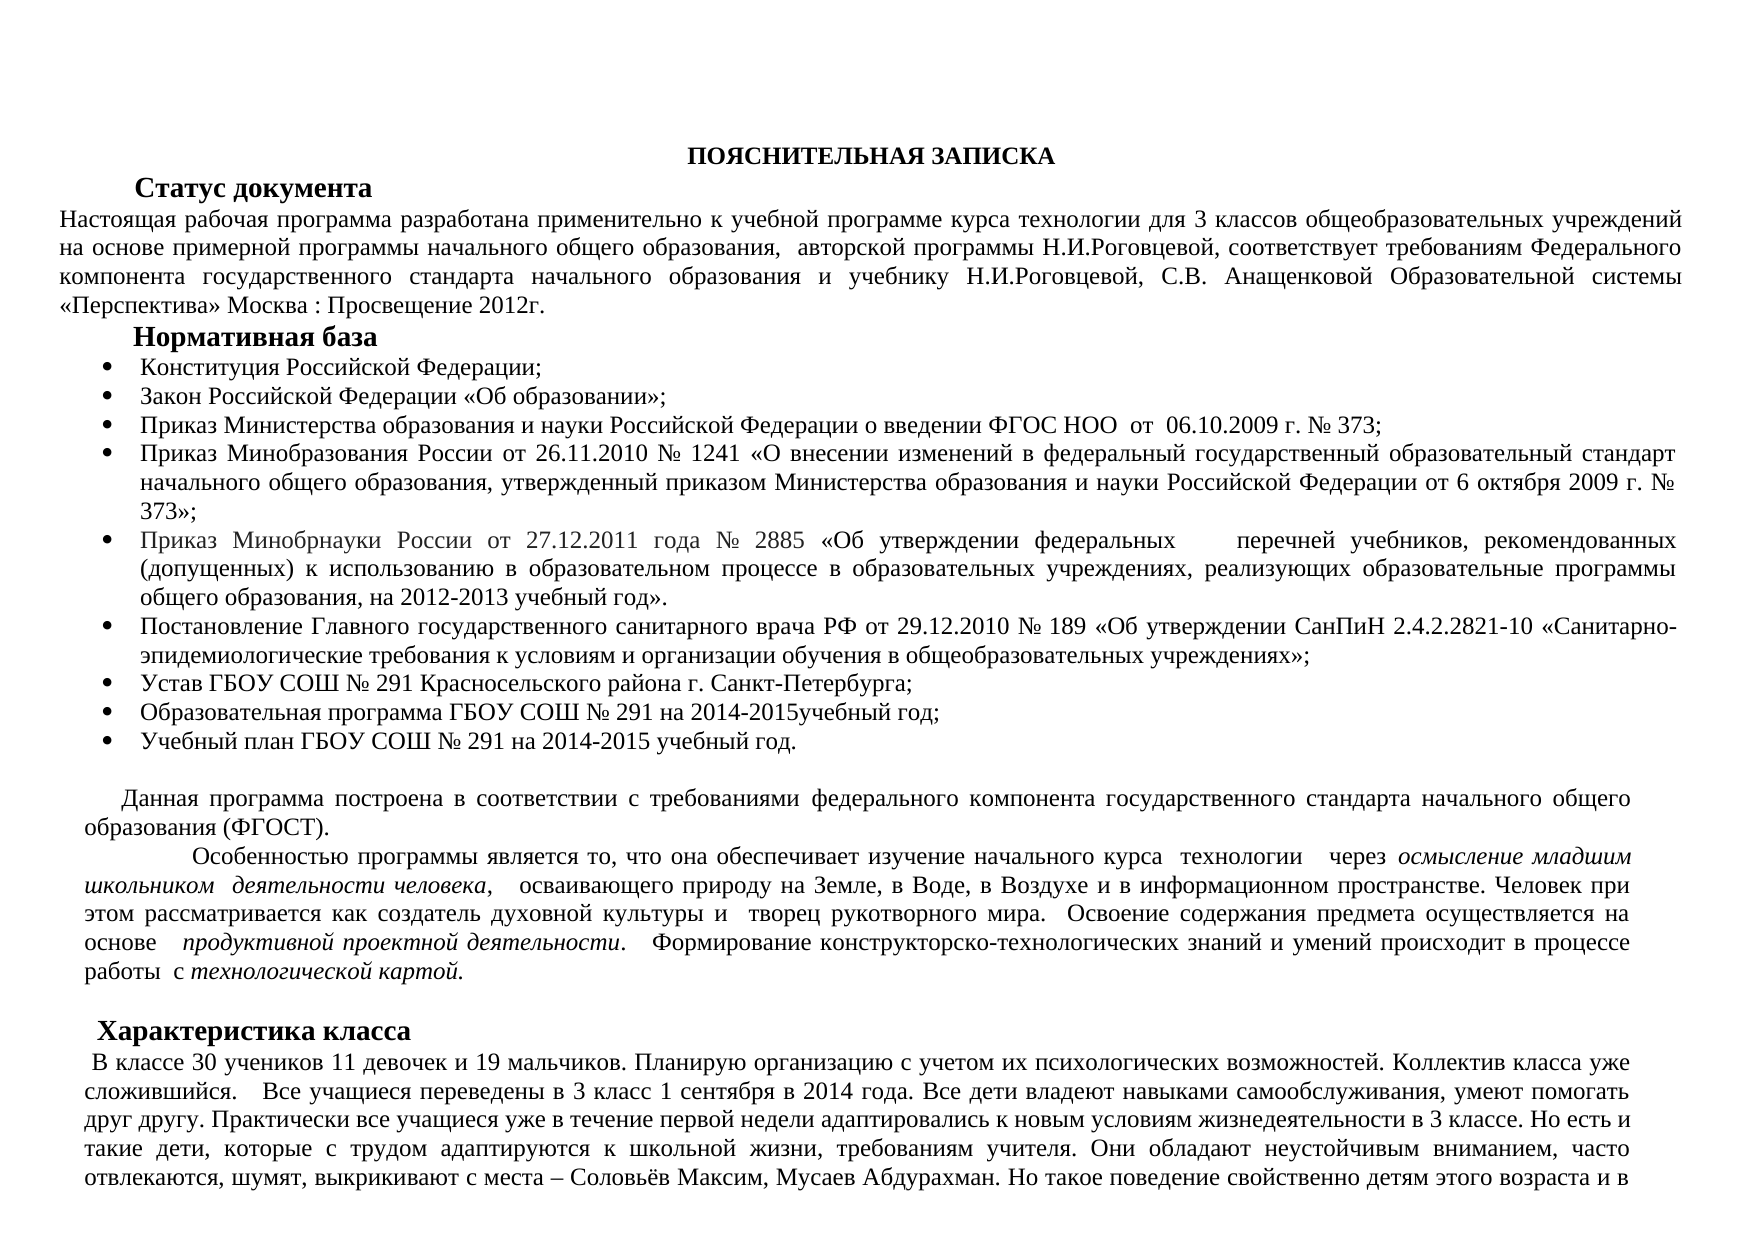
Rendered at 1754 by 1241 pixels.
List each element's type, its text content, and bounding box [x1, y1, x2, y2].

list Постановление Главного государственного санитарного врача РФ от 29.12.2010 № 189 «Об утверждении СанПиН 2.4.2.2821-10 «Санитарно-эпидемиологические требования к условиям и организации обучения в общеобразовательных учреждениях»; [103, 611, 1677, 668]
list Учебный план ГБОУ СОШ № 291 на 2014-2015 учебный год. [103, 726, 1677, 755]
text ПОЯСНИТЕЛЬНАЯ ЗАПИСКА [59, 141, 1683, 170]
list Конституция Российской Федерации; [103, 352, 1677, 381]
list Закон Российской Федерации «Об образовании»; [103, 381, 1677, 410]
list Приказ Минобрнауки России от 27.12.2011 года № 2885 «Об утверждении федеральных перечней учебников, рекомендованных (допущенных) к использованию в образовательном процессе в образовательных учреждениях, реализующих образовательные программы общего образования, на 2012-2013 учебный год». [103, 525, 1677, 611]
list Устав ГБОУ СОШ № 291 Красносельского района г. Санкт-Петербурга; [103, 668, 1677, 697]
list Приказ Министерства образования и науки Российской Федерации о введении ФГОС НОО от 06.10.2009 г. № 373; [103, 410, 1677, 438]
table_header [74, 784, 1642, 1191]
list Образовательная программа ГБОУ СОШ № 291 на 2014-2015учебный год; [103, 697, 1677, 726]
text Нормативная база [59, 319, 1683, 352]
list Приказ Минобразования России от 26.11.2010 № 1241 «О внесении изменений в федеральный государственный образовательный стандарт начального общего образования, утвержденный приказом Министерства образования и науки Российской Федерации от 6 октября . № 373»; [103, 438, 1677, 525]
text Настоящая рабочая программа разработана применительно к учебной программе курса технологии для 3 классов общеобразовательных учреждений на основе примерной программы начального общего образования, авторской программы Н.И.Роговцевой, соответствует требованиям Федерального компонента государственного стандарта начального образования и учебнику Н.И.Роговцевой, С.В. Анащенковой Образовательной системы «Перспектива» Москва : Просвещение 2012г. [59, 204, 1683, 319]
text Статус документа [59, 170, 1683, 204]
